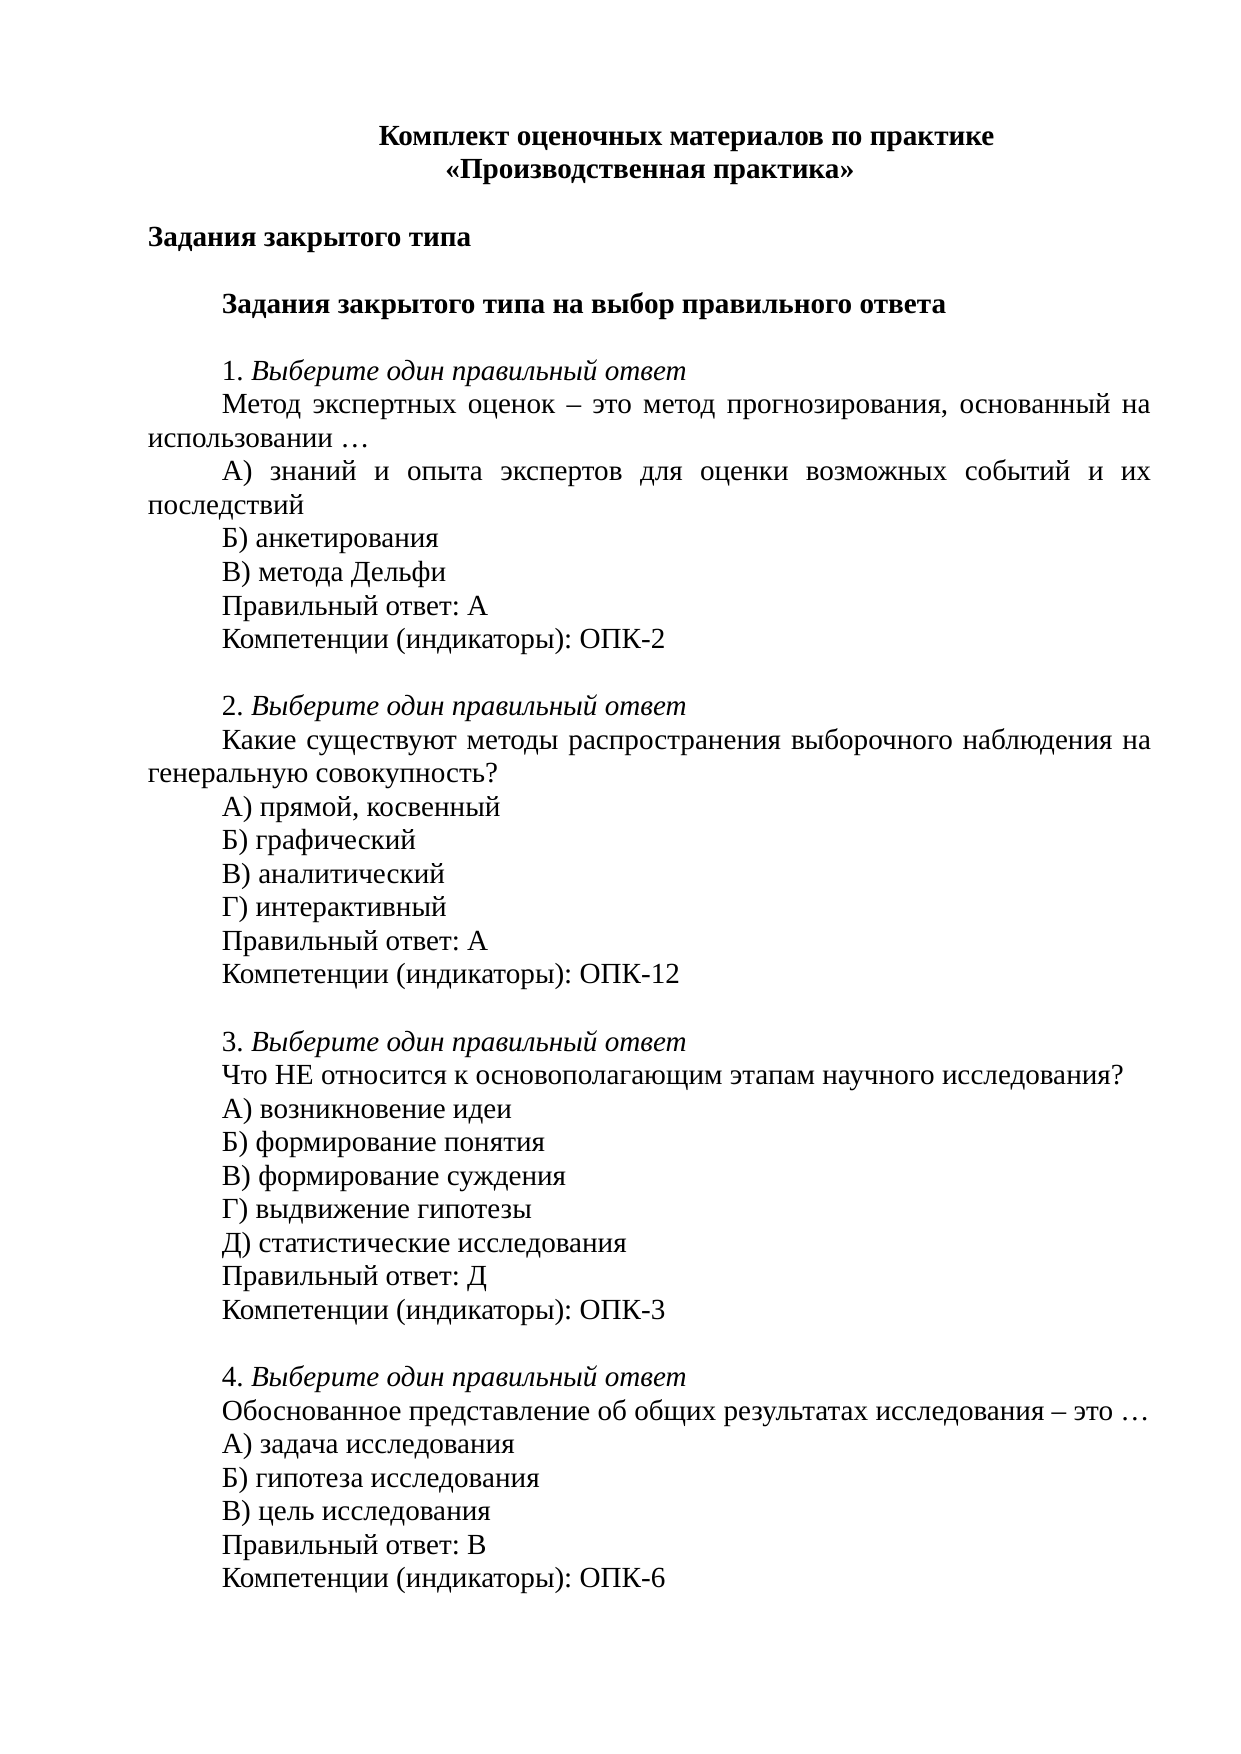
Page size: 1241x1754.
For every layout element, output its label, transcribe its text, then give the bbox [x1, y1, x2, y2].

text Б) гипотеза исследования [148, 1460, 1152, 1493]
text А) прямой, косвенный [148, 789, 1152, 822]
text В) цель исследования [148, 1493, 1152, 1527]
text Компетенции (индикаторы): ОПК-6 [148, 1560, 1152, 1594]
text 3. Выберите один правильный ответ [148, 1024, 1152, 1057]
text Что НЕ относится к основополагающим этапам научного исследования? [148, 1057, 1152, 1091]
text 2. Выберите один правильный ответ [148, 688, 1152, 722]
text А) знаний и опыта экспертов для оценки возможных событий и их последствий [148, 453, 1152, 521]
text Правильный ответ: А [148, 588, 1152, 621]
text Г) выдвижение гипотезы [148, 1191, 1152, 1225]
text В) метода Дельфи [148, 554, 1152, 588]
text Компетенции (индикаторы): ОПК-12 [148, 957, 1152, 990]
text Комплект оценочных материалов по практике «Производственная практика» [148, 118, 1152, 185]
text Какие существуют методы распространения выборочного наблюдения на генеральную совокупность? [148, 722, 1152, 789]
text Правильный ответ: В [148, 1527, 1152, 1560]
text Б) графический [148, 822, 1152, 856]
text Компетенции (индикаторы): ОПК-2 [148, 621, 1152, 655]
text Б) анкетирования [148, 521, 1152, 554]
text 1. Выберите один правильный ответ [148, 353, 1152, 386]
text Метод экспертных оценок – это метод прогнозирования, основанный на использовании … [148, 386, 1152, 453]
text 4. Выберите один правильный ответ [148, 1359, 1152, 1393]
text Задания закрытого типа [148, 219, 1152, 252]
text Д) статистические исследования [148, 1225, 1152, 1258]
text Г) интерактивный [148, 889, 1152, 923]
text Задания закрытого типа на выбор правильного ответа [148, 286, 1152, 319]
text Правильный ответ: Д [148, 1258, 1152, 1292]
text Правильный ответ: А [148, 923, 1152, 957]
text В) аналитический [148, 856, 1152, 889]
text В) формирование суждения [148, 1158, 1152, 1191]
text А) задача исследования [148, 1426, 1152, 1460]
text Б) формирование понятия [148, 1124, 1152, 1158]
text А) возникновение идеи [148, 1091, 1152, 1124]
text Обоснованное представление об общих результатах исследования – это … [148, 1393, 1152, 1426]
text Компетенции (индикаторы): ОПК-3 [148, 1292, 1152, 1326]
